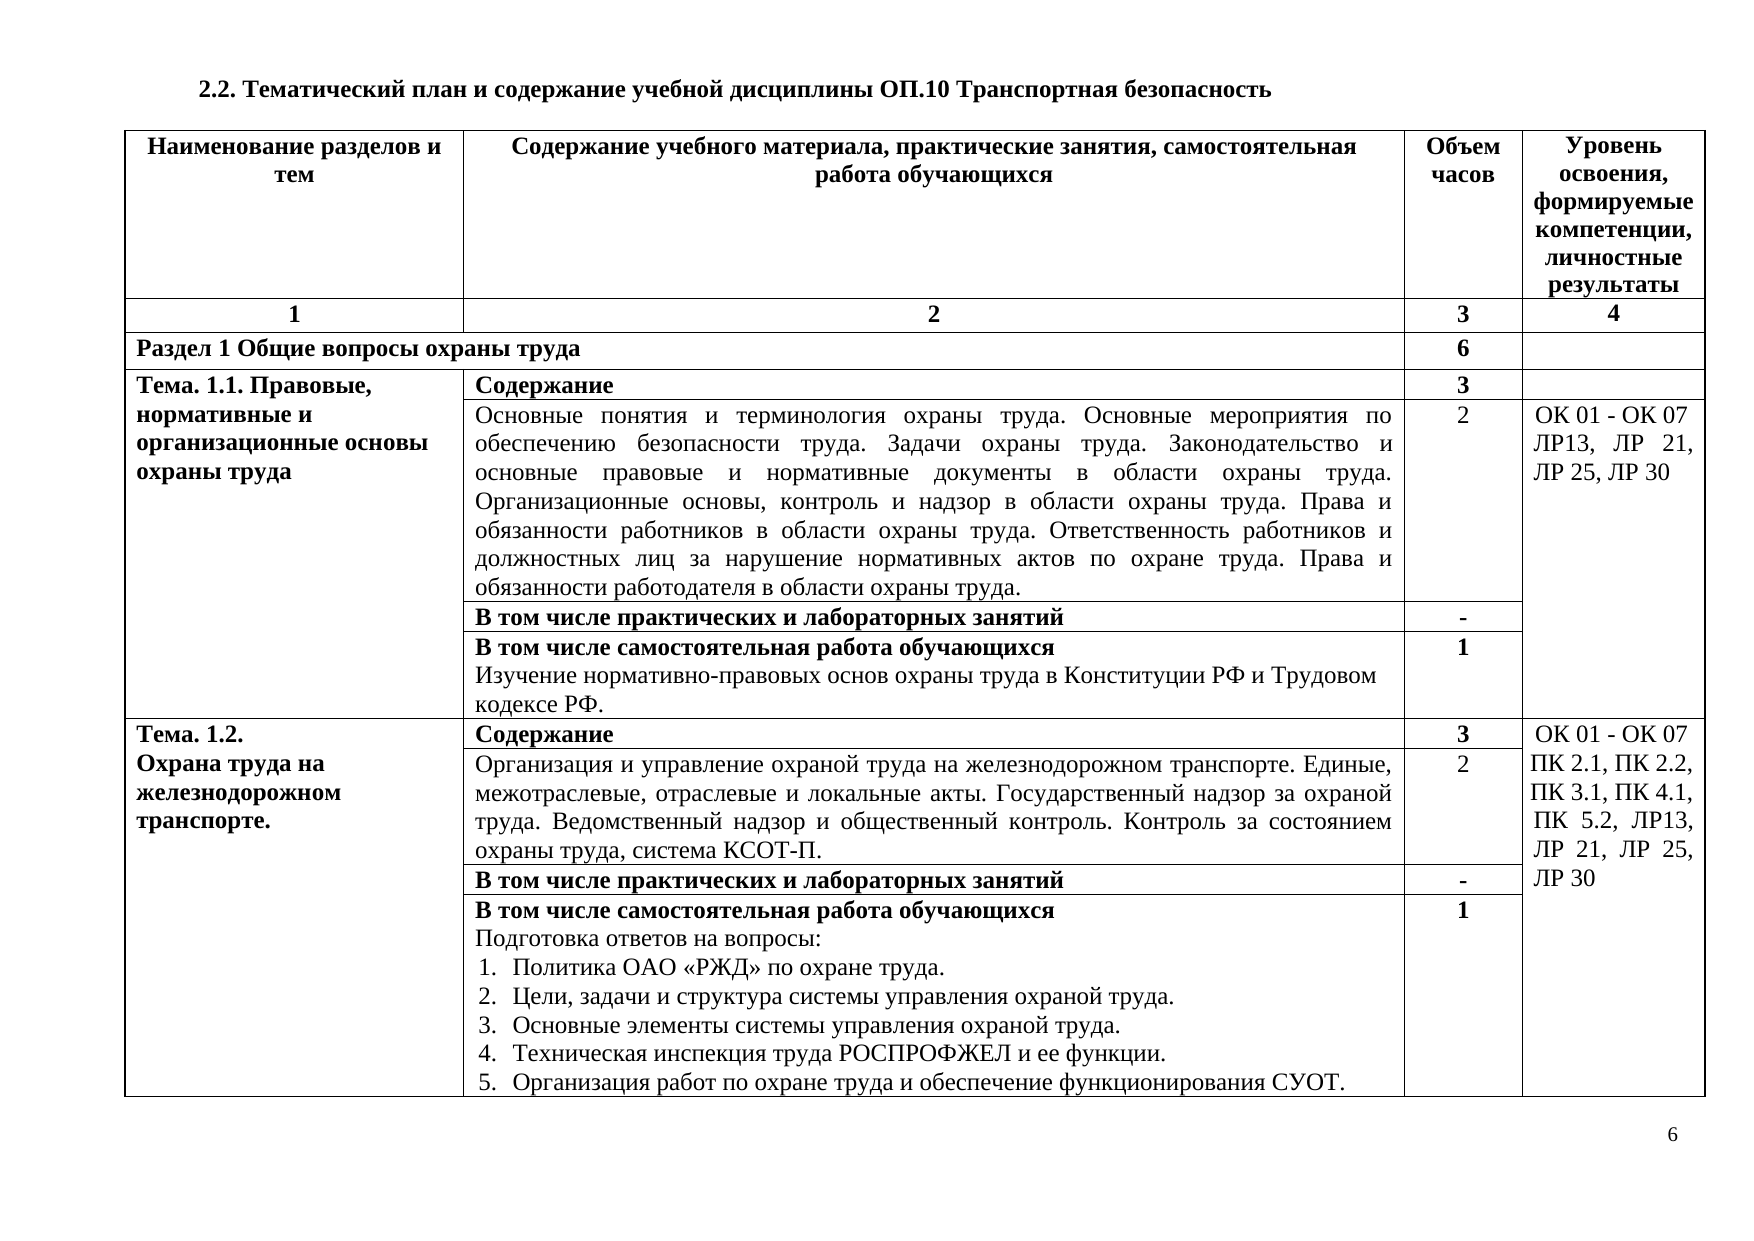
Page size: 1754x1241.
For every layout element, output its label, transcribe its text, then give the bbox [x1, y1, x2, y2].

table_cell 2 [1405, 749, 1522, 864]
table_cell 6 [1405, 333, 1522, 369]
table_cell В том числе самостоятельная работа обучающихся Изучение нормативно-правовых основ охраны труда в Конституции РФ и Трудовом кодексе РФ. [464, 632, 1404, 718]
table_cell - [1405, 865, 1522, 894]
table_cell В том числе практических и лабораторных занятий [464, 602, 1404, 631]
table_cell - [1405, 602, 1522, 631]
table_header Содержание учебного материала, практические занятия, самостоятельная работа обучающихся [464, 131, 1404, 298]
table_cell Содержание [464, 719, 1404, 748]
table_header Наименование разделов и тем [126, 131, 463, 298]
table_cell 3 [1405, 719, 1522, 748]
table_cell Основные понятия и терминология охраны труда. Основные мероприятия по обеспечению безопасности труда. Задачи охраны труда. Законодательство и основные правовые и нормативные документы в области охраны труда. Организационные основы, контроль и надзор в области охраны труда. Права и обязанности работников в области охраны труда. Ответственность работников и должностных лиц за нарушение нормативных актов по охране труда. Права и обязанности работодателя в области охраны труда. [464, 400, 1404, 601]
table_cell 1 [126, 299, 463, 332]
table_cell 4 [1523, 299, 1704, 332]
text 2.2. Тематический план и содержание учебной дисциплины ОП.10 Транспортная безопасность [198, 74, 1734, 103]
table_cell ОК 01 - ОК 07 ЛР13, ЛР 21, ЛР 25, ЛР 30 [1523, 400, 1704, 718]
table_cell 1 [1405, 895, 1522, 1096]
table_header Объем часов [1405, 131, 1522, 298]
table_cell ОК 01 - ОК 07 ПК 2.1, ПК 2.2, ПК 3.1, ПК 4.1, ПК 5.2, ЛР13, ЛР 21, ЛР 25, ЛР 30 [1523, 719, 1704, 1096]
table_cell [1523, 370, 1704, 399]
table_cell 3 [1405, 299, 1522, 332]
table_cell 3 [1405, 370, 1522, 399]
table_cell 2 [464, 299, 1404, 332]
table_cell Содержание [464, 370, 1404, 399]
table_cell [1523, 333, 1704, 369]
table_cell Тема. 1.1. Правовые, нормативные и организационные основы охраны труда [126, 370, 463, 718]
table_cell Организация и управление охраной труда на железнодорожном транспорте. Единые, межотраслевые, отраслевые и локальные акты. Государственный надзор за охраной труда. Ведомственный надзор и общественный контроль. Контроль за состоянием охраны труда, система КСОТ-П. [464, 749, 1404, 864]
table_cell 1 [1405, 632, 1522, 718]
table_cell В том числе практических и лабораторных занятий [464, 865, 1404, 894]
table_cell 2 [1405, 400, 1522, 601]
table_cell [464, 895, 1404, 1096]
table_cell Раздел 1 Общие вопросы охраны труда [126, 333, 1404, 369]
table_header Уровень освоения, формируемые компетенции, личностные результаты [1523, 131, 1704, 298]
table_cell Тема. 1.2. Охрана труда на железнодорожном транспорте. [126, 719, 463, 1096]
